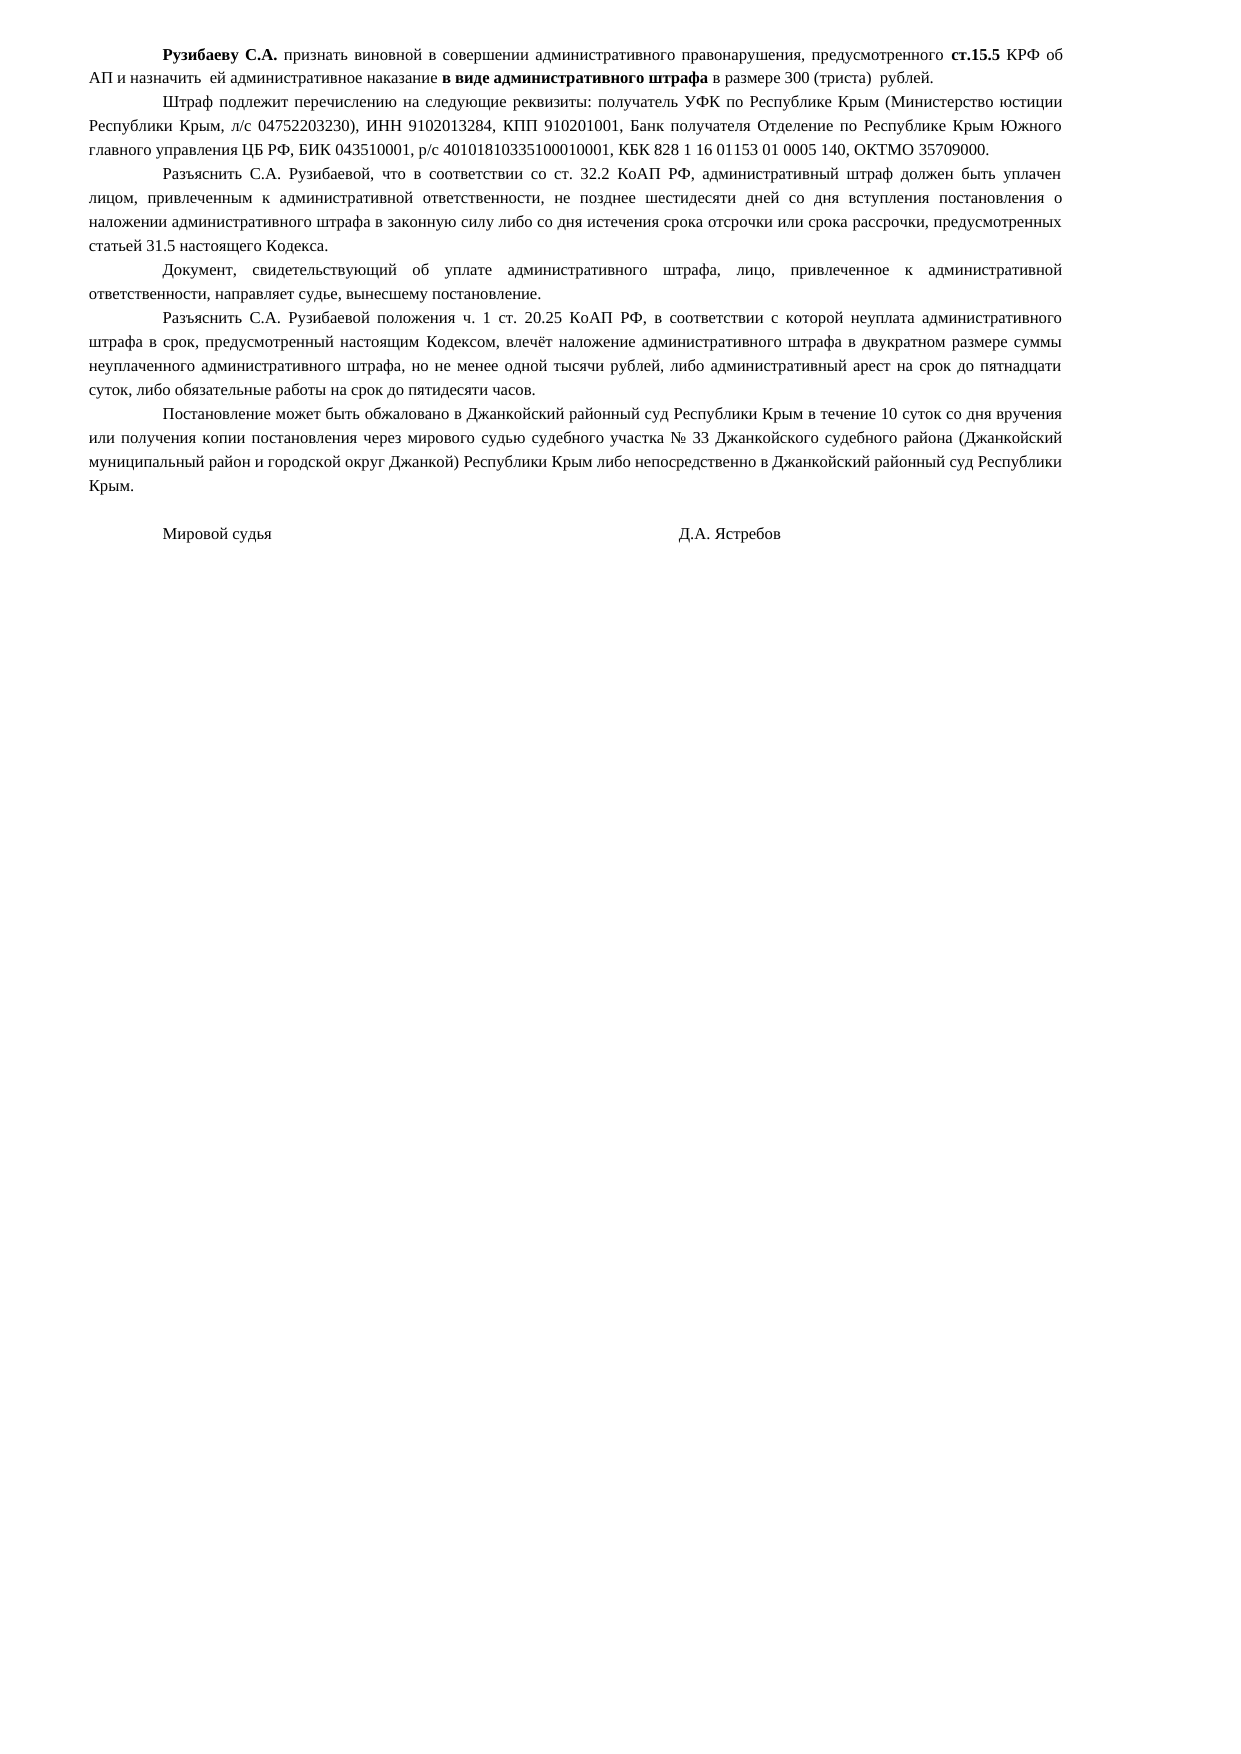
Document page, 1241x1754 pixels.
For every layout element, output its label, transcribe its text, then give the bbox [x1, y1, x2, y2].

text Мировой судья подпись Д.А. Ястребов [89, 523, 1063, 543]
text Рузибаеву С.А. признать виновной в совершении административного правонарушения, предусмотренного ст.15.5 КРФ об АП и назначить ей административное наказание в виде административного штрафа в размере 300 (триста) рублей. [89, 44, 1063, 87]
text Разъяснить С.А. Рузибаевой, что в соответствии со ст. 32.2 КоАП РФ, административный штраф должен быть уплачен лицом, привлеченным к административной ответственности, не позднее шестидесяти дней со дня вступления постановления о наложении административного штрафа в законную силу либо со дня истечения срока отсрочки или срока рассрочки, предусмотренных статьей 31.5 настоящего Кодекса. [89, 164, 1063, 255]
text Разъяснить С.А. Рузибаевой положения ч. 1 ст. 20.25 КоАП РФ, в соответствии с которой неуплата административного штрафа в срок, предусмотренный настоящим Кодексом, влечёт наложение административного штрафа в двукратном размере суммы неуплаченного административного штрафа, но не менее одной тысячи рублей, либо административный арест на срок до пятнадцати суток, либо обязательные работы на срок до пятидесяти часов. [89, 308, 1063, 399]
text Штраф подлежит перечислению на следующие реквизиты: получатель УФК по Республике Крым (Министерство юстиции Республики Крым, л/с 04752203230), ИНН 9102013284, КПП 910201001, Банк получателя Отделение по Республике Крым Южного главного управления ЦБ РФ, БИК 043510001, р/с 40101810335100010001, КБК 828 1 16 01153 01 0005 140, ОКТМО 35709000. [89, 92, 1063, 159]
text Документ, свидетельствующий об уплате административного штрафа, лицо, привлеченное к административной ответственности, направляет судье, вынесшему постановление. [89, 260, 1063, 303]
text Постановление может быть обжаловано в Джанкойский районный суд Республики Крым в течение 10 суток со дня вручения или получения копии постановления через мирового судью судебного участка № 33 Джанкойского судебного района (Джанкойский муниципальный район и городской округ Джанкой) Республики Крым либо непосредственно в Джанкойский районный суд Республики Крым. [89, 404, 1063, 495]
